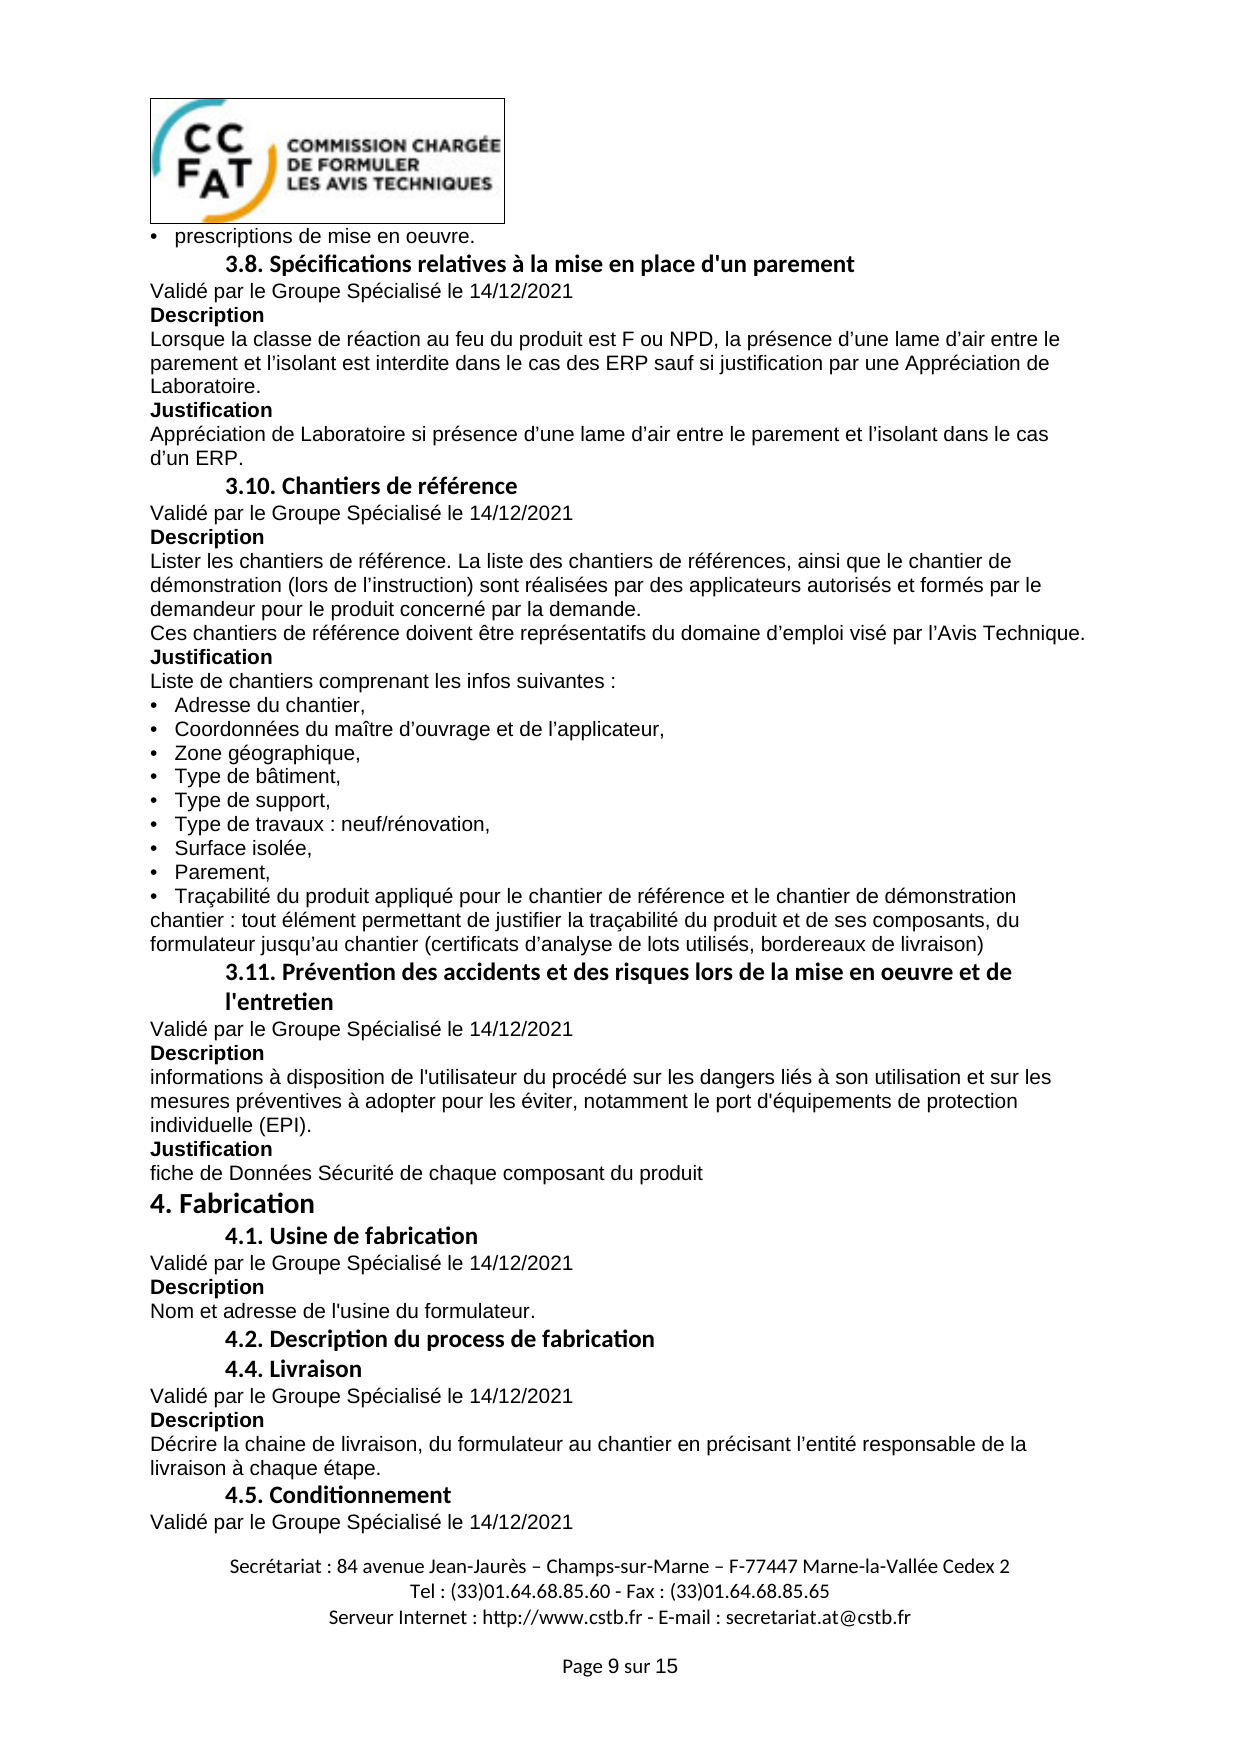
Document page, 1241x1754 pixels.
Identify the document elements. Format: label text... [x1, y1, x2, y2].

text • Parement, [150, 860, 1090, 884]
text • Zone géographique, [150, 740, 1090, 764]
text Justification [150, 1137, 1090, 1161]
text • Type de travaux : neuf/rénovation, [150, 812, 1090, 836]
text Décrire la chaine de livraison, du formulateur au chantier en précisant l’entité responsable de la livraison à chaque étape. [150, 1432, 1090, 1479]
text Description [150, 1041, 1090, 1065]
text Validé par le Groupe Spécialisé le 14/12/2021 [150, 278, 1090, 302]
text Validé par le Groupe Spécialisé le 14/12/2021 [150, 1384, 1090, 1408]
text 3.8. Spécifications relatives à la mise en place d'un parement [225, 248, 1090, 278]
picture [151, 99, 504, 223]
text 4. Fabrication [150, 1185, 1090, 1220]
text Ces chantiers de référence doivent être représentatifs du domaine d’emploi visé par l’Avis Technique. [150, 621, 1090, 644]
text Description [150, 1408, 1090, 1432]
text Appréciation de Laboratoire si présence d’une lame d’air entre le parement et l’isolant dans le cas d’un ERP. [150, 422, 1090, 470]
text 4.2. Description du process de fabrication [225, 1323, 1090, 1353]
text Description [150, 1275, 1090, 1299]
text fiche de Données Sécurité de chaque composant du produit [150, 1161, 1090, 1185]
text • Traçabilité du produit appliqué pour le chantier de référence et le chantier de démonstration chantier : tout élément permettant de justifier la traçabilité du produit et de ses composants, du formulateur jusqu’au chantier (certificats d’analyse de lots utilisés, bordereaux de livraison) [150, 884, 1090, 956]
text Justification [150, 398, 1090, 422]
text • Surface isolée, [150, 836, 1090, 860]
text • Adresse du chantier, [150, 692, 1090, 716]
text Nom et adresse de l'usine du formulateur. [150, 1299, 1090, 1323]
text 3.10. Chantiers de référence [225, 470, 1090, 501]
text Description [150, 302, 1090, 326]
text Description [150, 525, 1090, 549]
text 3.11. Prévention des accidents et des risques lors de la mise en oeuvre et de l'entretien [225, 956, 1090, 1017]
text Liste de chantiers comprenant les infos suivantes : [150, 668, 1090, 692]
text • Type de support, [150, 788, 1090, 812]
text Validé par le Groupe Spécialisé le 14/12/2021 [150, 501, 1090, 525]
text Validé par le Groupe Spécialisé le 14/12/2021 [150, 1510, 1090, 1534]
text 4.4. Livraison [225, 1353, 1090, 1384]
text Lorsque la classe de réaction au feu du produit est F ou NPD, la présence d’une lame d’air entre le parement et l’isolant est interdite dans le cas des ERP sauf si justification par une Appréciation de Laboratoire. [150, 326, 1090, 398]
text Justification [150, 644, 1090, 668]
text Validé par le Groupe Spécialisé le 14/12/2021 [150, 1017, 1090, 1041]
text • Type de bâtiment, [150, 764, 1090, 788]
text • Coordonnées du maître d’ouvrage et de l’applicateur, [150, 716, 1090, 740]
text Validé par le Groupe Spécialisé le 14/12/2021 [150, 1251, 1090, 1275]
text informations à disposition de l'utilisateur du procédé sur les dangers liés à son utilisation et sur les mesures préventives à adopter pour les éviter, notamment le port d'équipements de protection individuelle (EPI). [150, 1065, 1090, 1137]
text Lister les chantiers de référence. La liste des chantiers de références, ainsi que le chantier de démonstration (lors de l’instruction) sont réalisées par des applicateurs autorisés et formés par le demandeur pour le produit concerné par la demande. [150, 549, 1090, 621]
text 4.1. Usine de fabrication [225, 1220, 1090, 1251]
text • prescriptions de mise en oeuvre. [150, 224, 1090, 248]
text 4.5. Conditionnement [225, 1479, 1090, 1510]
